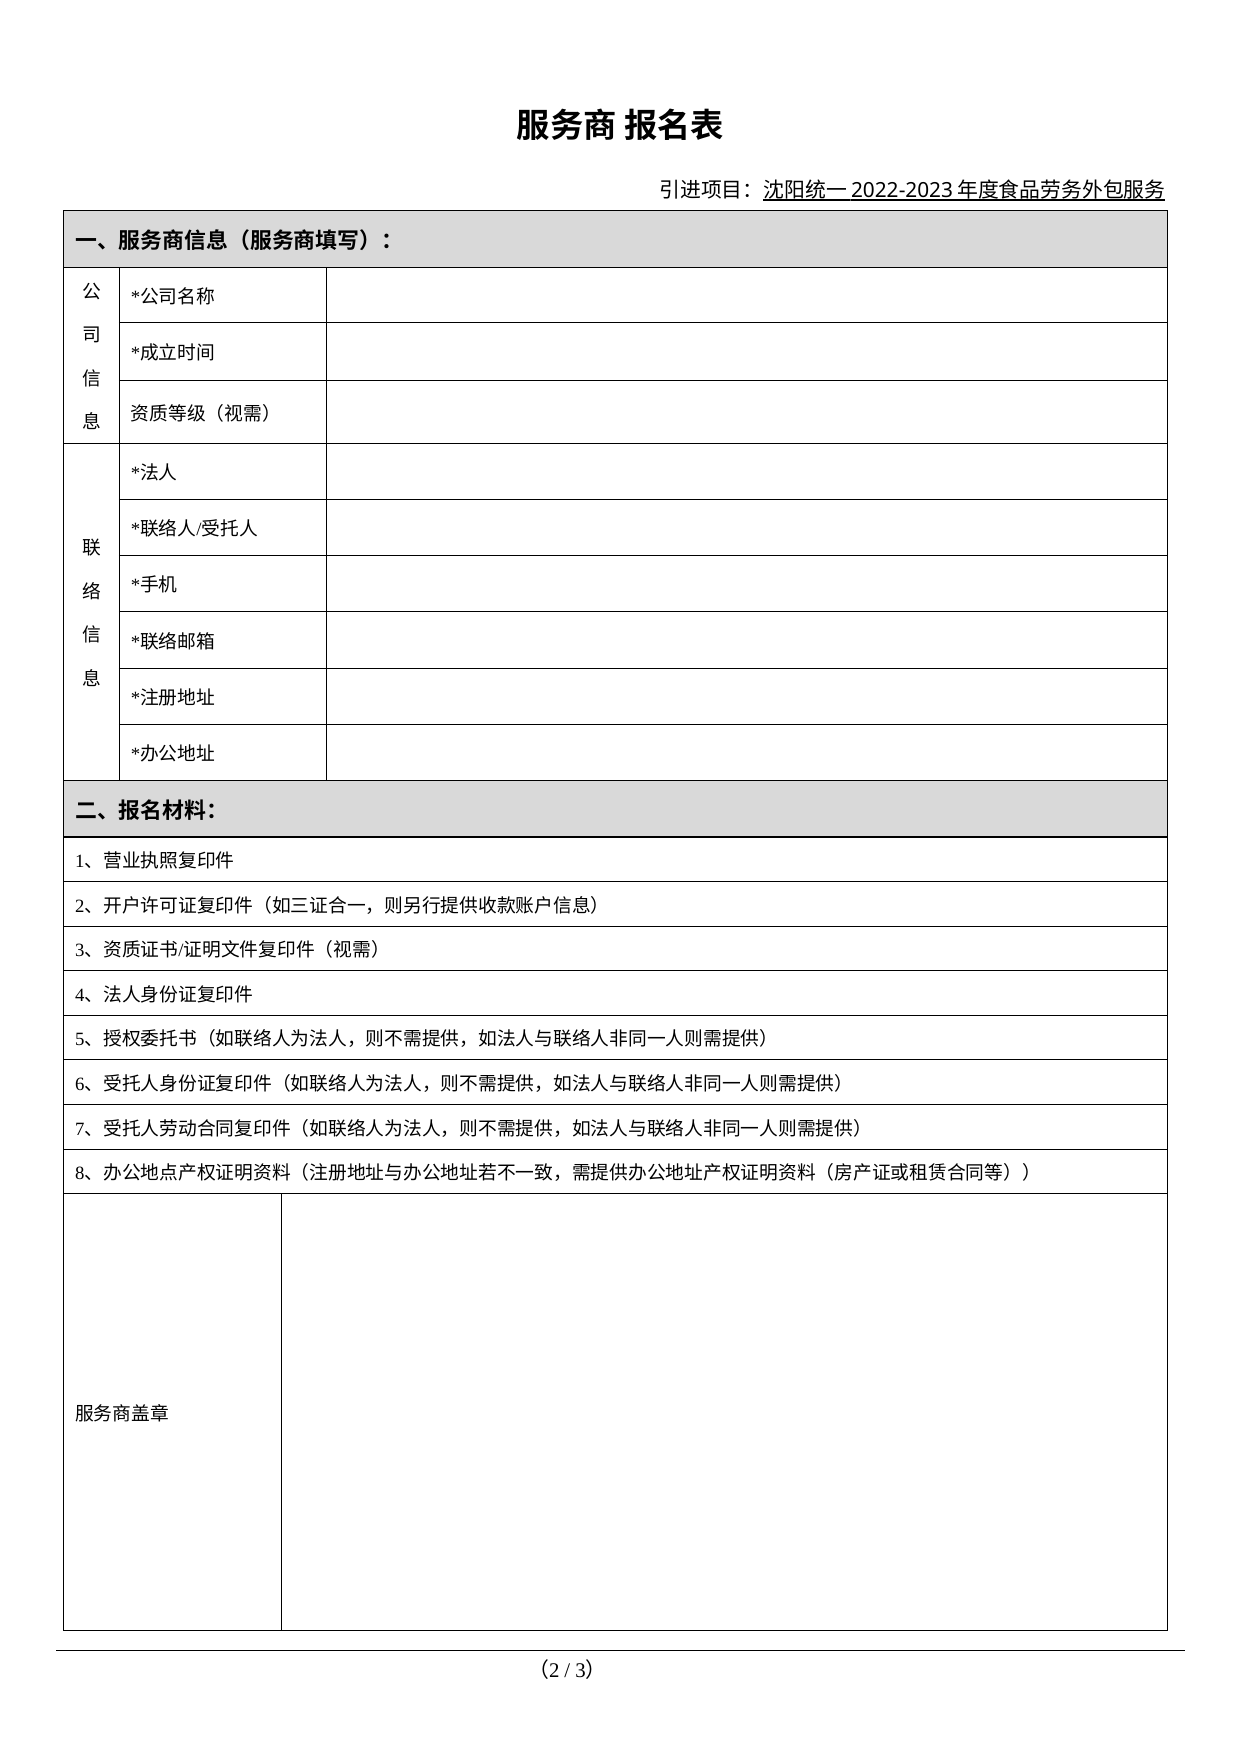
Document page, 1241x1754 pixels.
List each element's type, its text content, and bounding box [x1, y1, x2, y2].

table_cell 5、授权委托书（如联络人为法人，则不需提供，如法人与联络人非同一人则需提供） [64, 1016, 1167, 1059]
table_cell *注册地址 [120, 669, 326, 724]
table_cell 服务商盖章 [64, 1194, 281, 1629]
table_cell [327, 500, 1167, 555]
table_cell [282, 1194, 1167, 1629]
table_cell 公司信息 [64, 268, 119, 442]
table_cell 资质等级（视需） [120, 381, 326, 442]
text 服务商 报名表 [75, 79, 1165, 167]
table_cell [327, 268, 1167, 322]
table_header 一、服务商信息（服务商填写）： [64, 211, 1167, 267]
table_cell 联络信息 [64, 444, 119, 780]
table_cell [327, 381, 1167, 442]
table_cell 3、资质证书/证明文件复印件（视需） [64, 927, 1167, 970]
table_cell *公司名称 [120, 268, 326, 322]
table_cell 2、开户许可证复印件（如三证合一，则另行提供收款账户信息） [64, 882, 1167, 926]
table_cell [327, 669, 1167, 724]
table_cell [327, 556, 1167, 611]
table_cell *联络人/受托人 [120, 500, 326, 555]
table_cell [327, 444, 1167, 499]
table_cell 8、办公地点产权证明资料（注册地址与办公地址若不一致，需提供办公地址产权证明资料（房产证或租赁合同等）） [64, 1150, 1167, 1193]
table_cell *联络邮箱 [120, 612, 326, 667]
table_cell [327, 725, 1167, 780]
table_cell 6、受托人身份证复印件（如联络人为法人，则不需提供，如法人与联络人非同一人则需提供） [64, 1060, 1167, 1104]
table_cell 二、报名材料： [64, 781, 1167, 836]
text 引进项目：沈阳统一2022-2023年度食品劳务外包服务 [75, 167, 1165, 210]
table_cell *手机 [120, 556, 326, 611]
table_cell 4、法人身份证复印件 [64, 971, 1167, 1015]
table_cell [327, 612, 1167, 667]
table_cell *法人 [120, 444, 326, 499]
table_cell 1、营业执照复印件 [64, 838, 1167, 881]
table_cell 7、受托人劳动合同复印件（如联络人为法人，则不需提供，如法人与联络人非同一人则需提供） [64, 1105, 1167, 1148]
table_cell [327, 323, 1167, 380]
table_cell *成立时间 [120, 323, 326, 380]
table_cell *办公地址 [120, 725, 326, 780]
